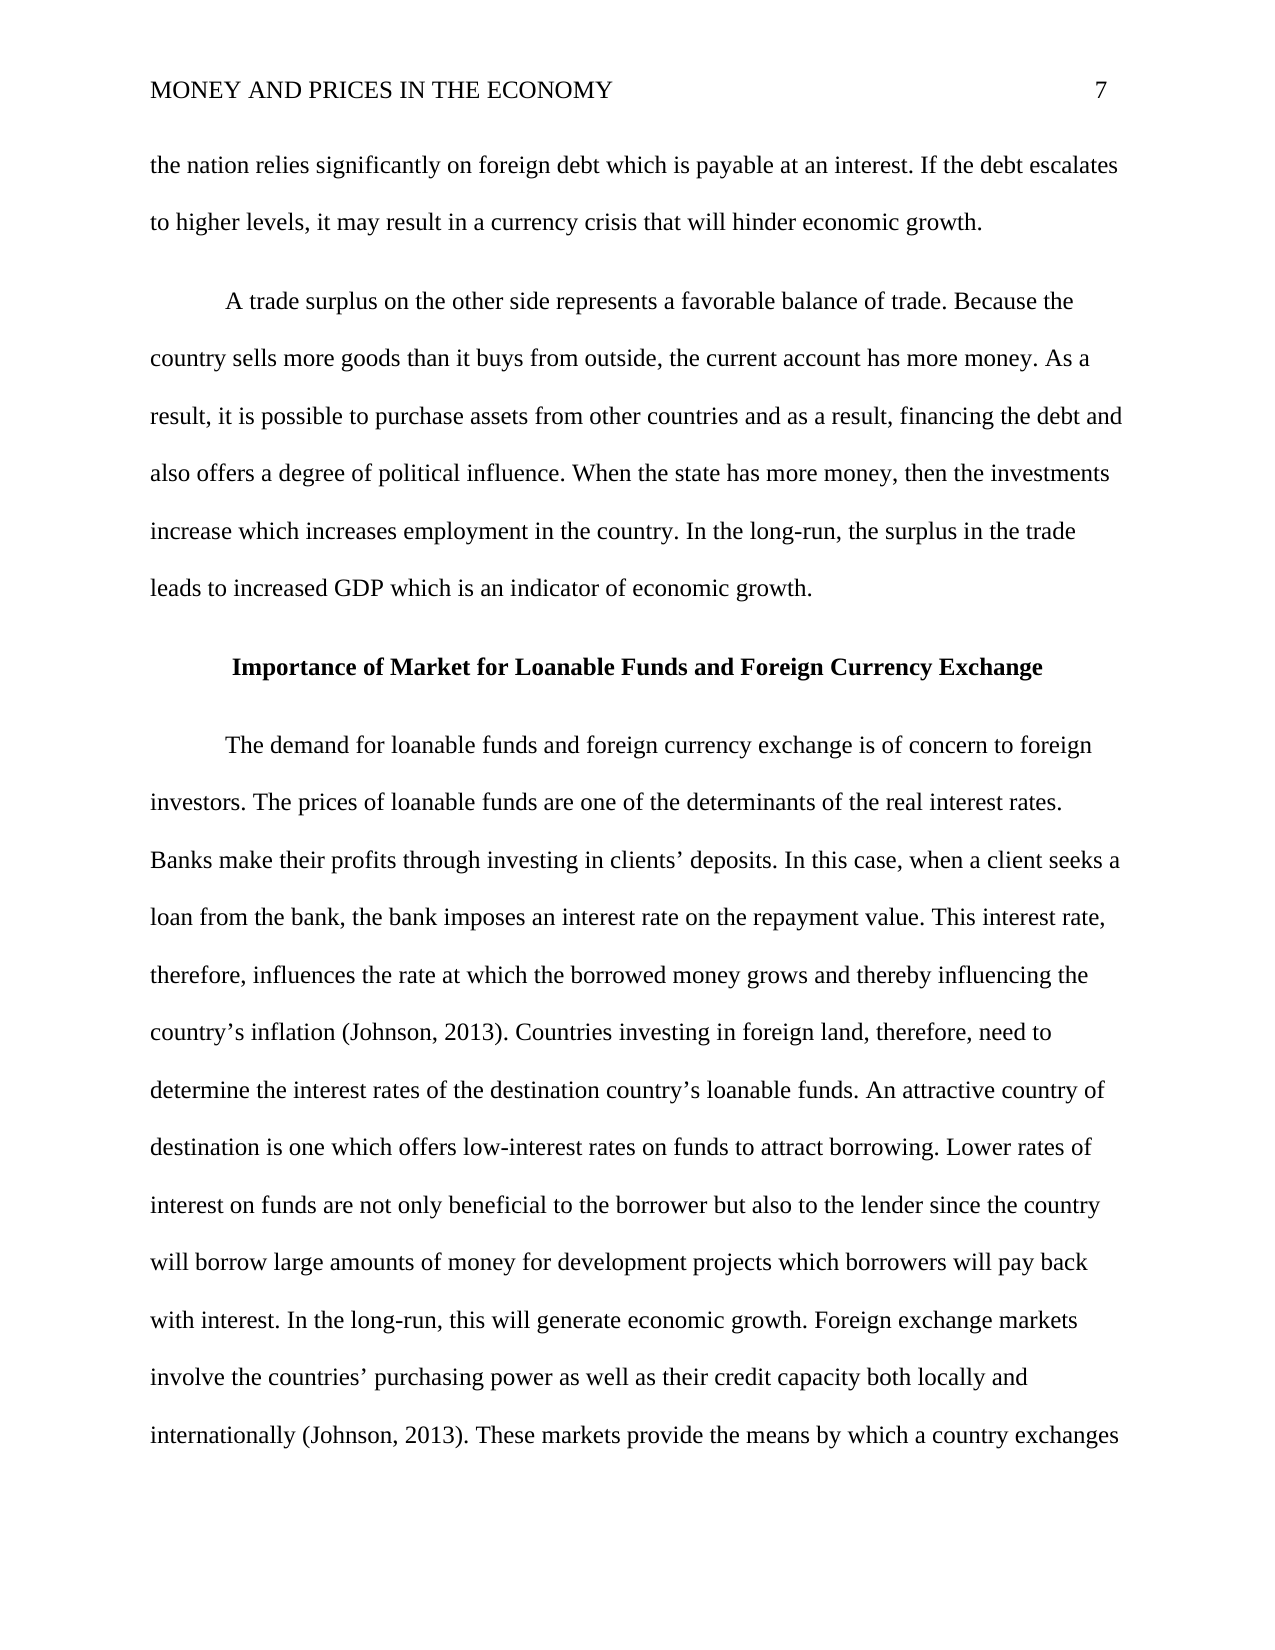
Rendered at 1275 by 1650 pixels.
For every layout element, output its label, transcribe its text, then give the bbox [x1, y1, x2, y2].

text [150, 730, 1125, 1449]
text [150, 150, 1125, 236]
text Importance of Market for Loanable Funds and Foreign Currency Exchange [150, 652, 1125, 680]
text A trade surplus on the other side represents a favorable balance of trade. Because the country sells more goods than it buys from outside, the current account has more money. As a result, it is possible to purchase assets from other countries and as a result, financing the debt and also offers a degree of political influence. When the state has more money, then the investments increase which increases employment in the country. In the long-run, the surplus in the trade leads to increased GDP which is an indicator of economic growth. [150, 286, 1125, 602]
